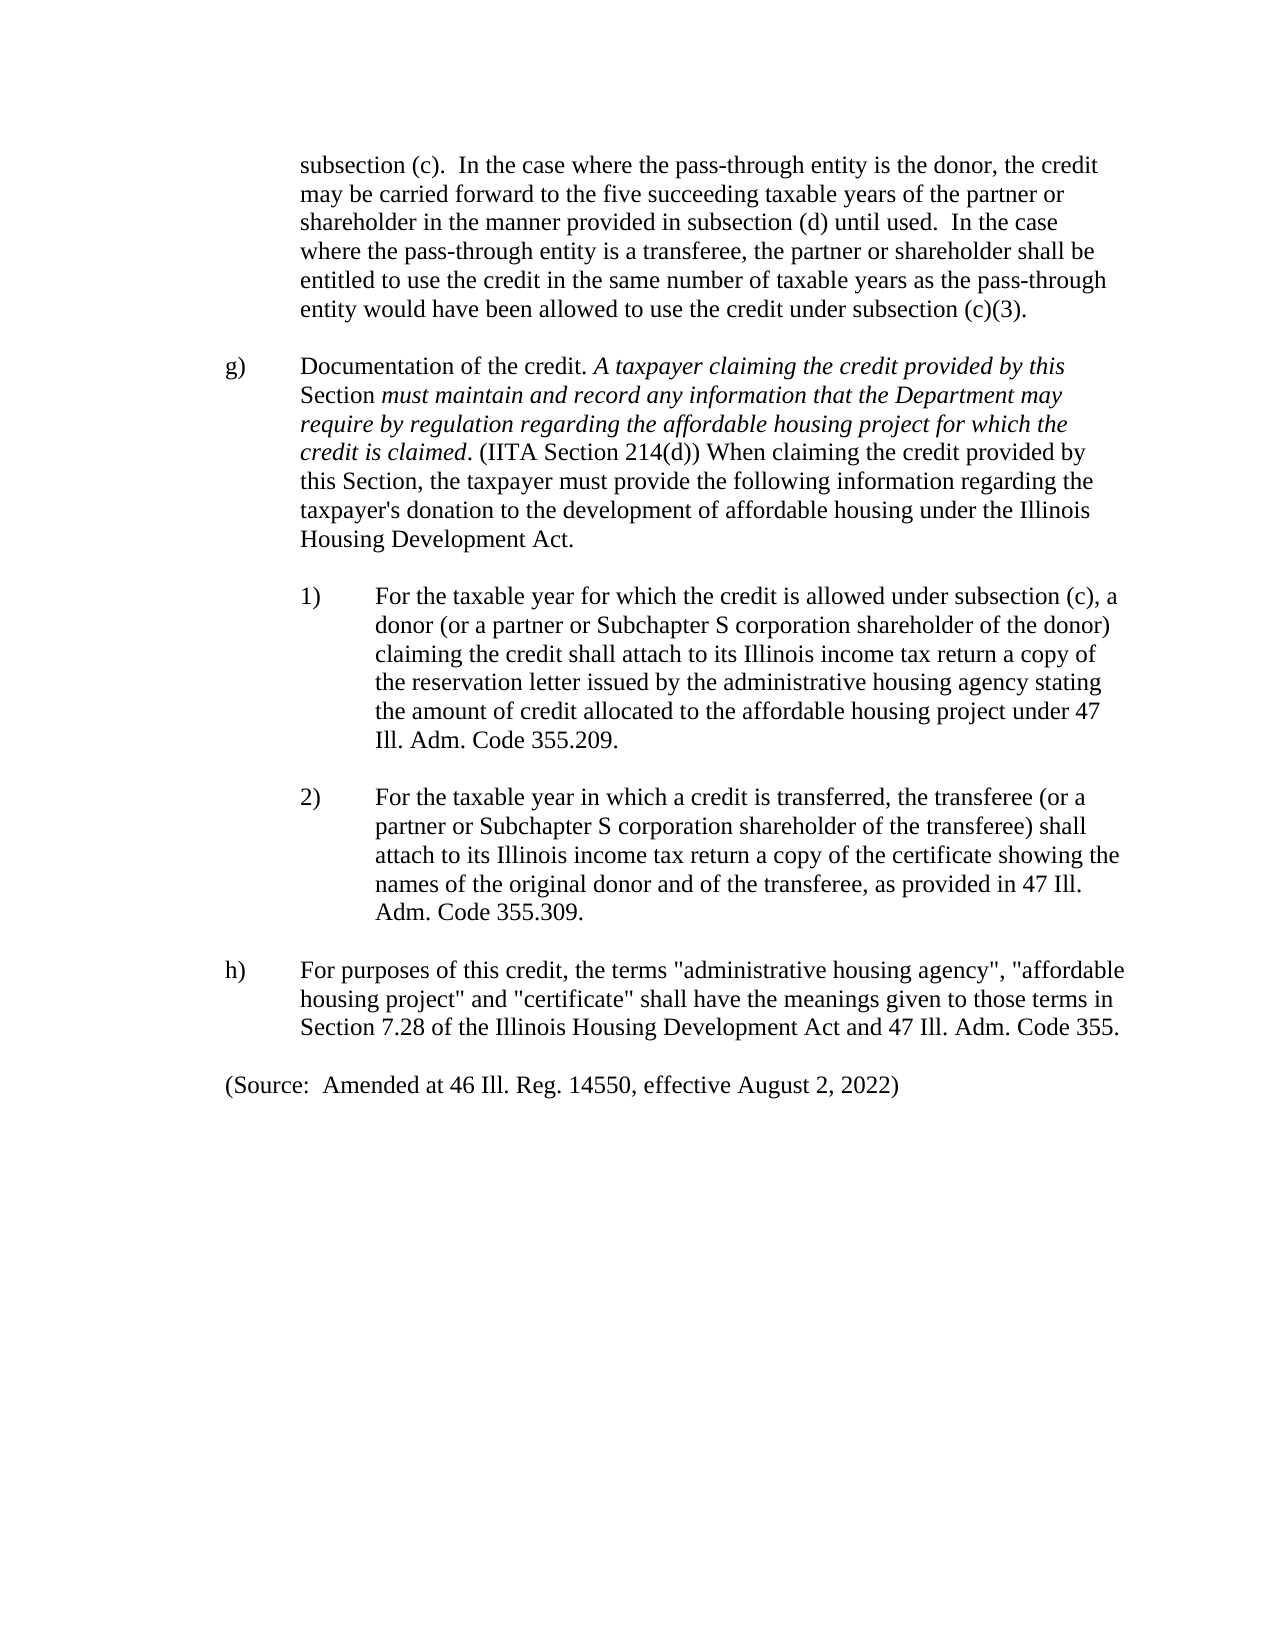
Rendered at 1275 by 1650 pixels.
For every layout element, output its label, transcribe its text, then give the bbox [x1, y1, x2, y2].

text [225, 150, 1125, 322]
text 1) For the taxable year for which the credit is allowed under subsection (c), a donor (or a partner or Subchapter S corporation shareholder of the donor) claiming the credit shall attach to its Illinois income tax return a copy of the reservation letter issued by the administrative housing agency stating the amount of credit allocated to the affordable housing project under 47 Ill. Adm. Code 355.209. [300, 581, 1125, 754]
text h) For purposes of this credit, the terms "administrative housing agency", "affordable housing project" and "certificate" shall have the meanings given to those terms in Section 7.28 of the Illinois Housing Development Act and 47 Ill. Adm. Code 355. [225, 955, 1125, 1041]
text g) Documentation of the credit. A taxpayer claiming the credit provided by this Section must maintain and record any information that the Department may require by regulation regarding the affordable housing project for which the credit is claimed. (IITA Section 214(d)) When claiming the credit provided by this Section, the taxpayer must provide the following information regarding the taxpayer's donation to the development of affordable housing under the Illinois Housing Development Act. [225, 351, 1125, 552]
text 2) For the taxable year in which a credit is transferred, the transferee (or a partner or Subchapter S corporation shareholder of the transferee) shall attach to its Illinois income tax return a copy of the certificate showing the names of the original donor and of the transferee, as provided in 47 Ill. Adm. Code 355.309. [300, 782, 1125, 926]
text (Source: Amended at 46 Ill. Reg. 14550, effective August 2, 2022) [225, 1070, 1125, 1099]
